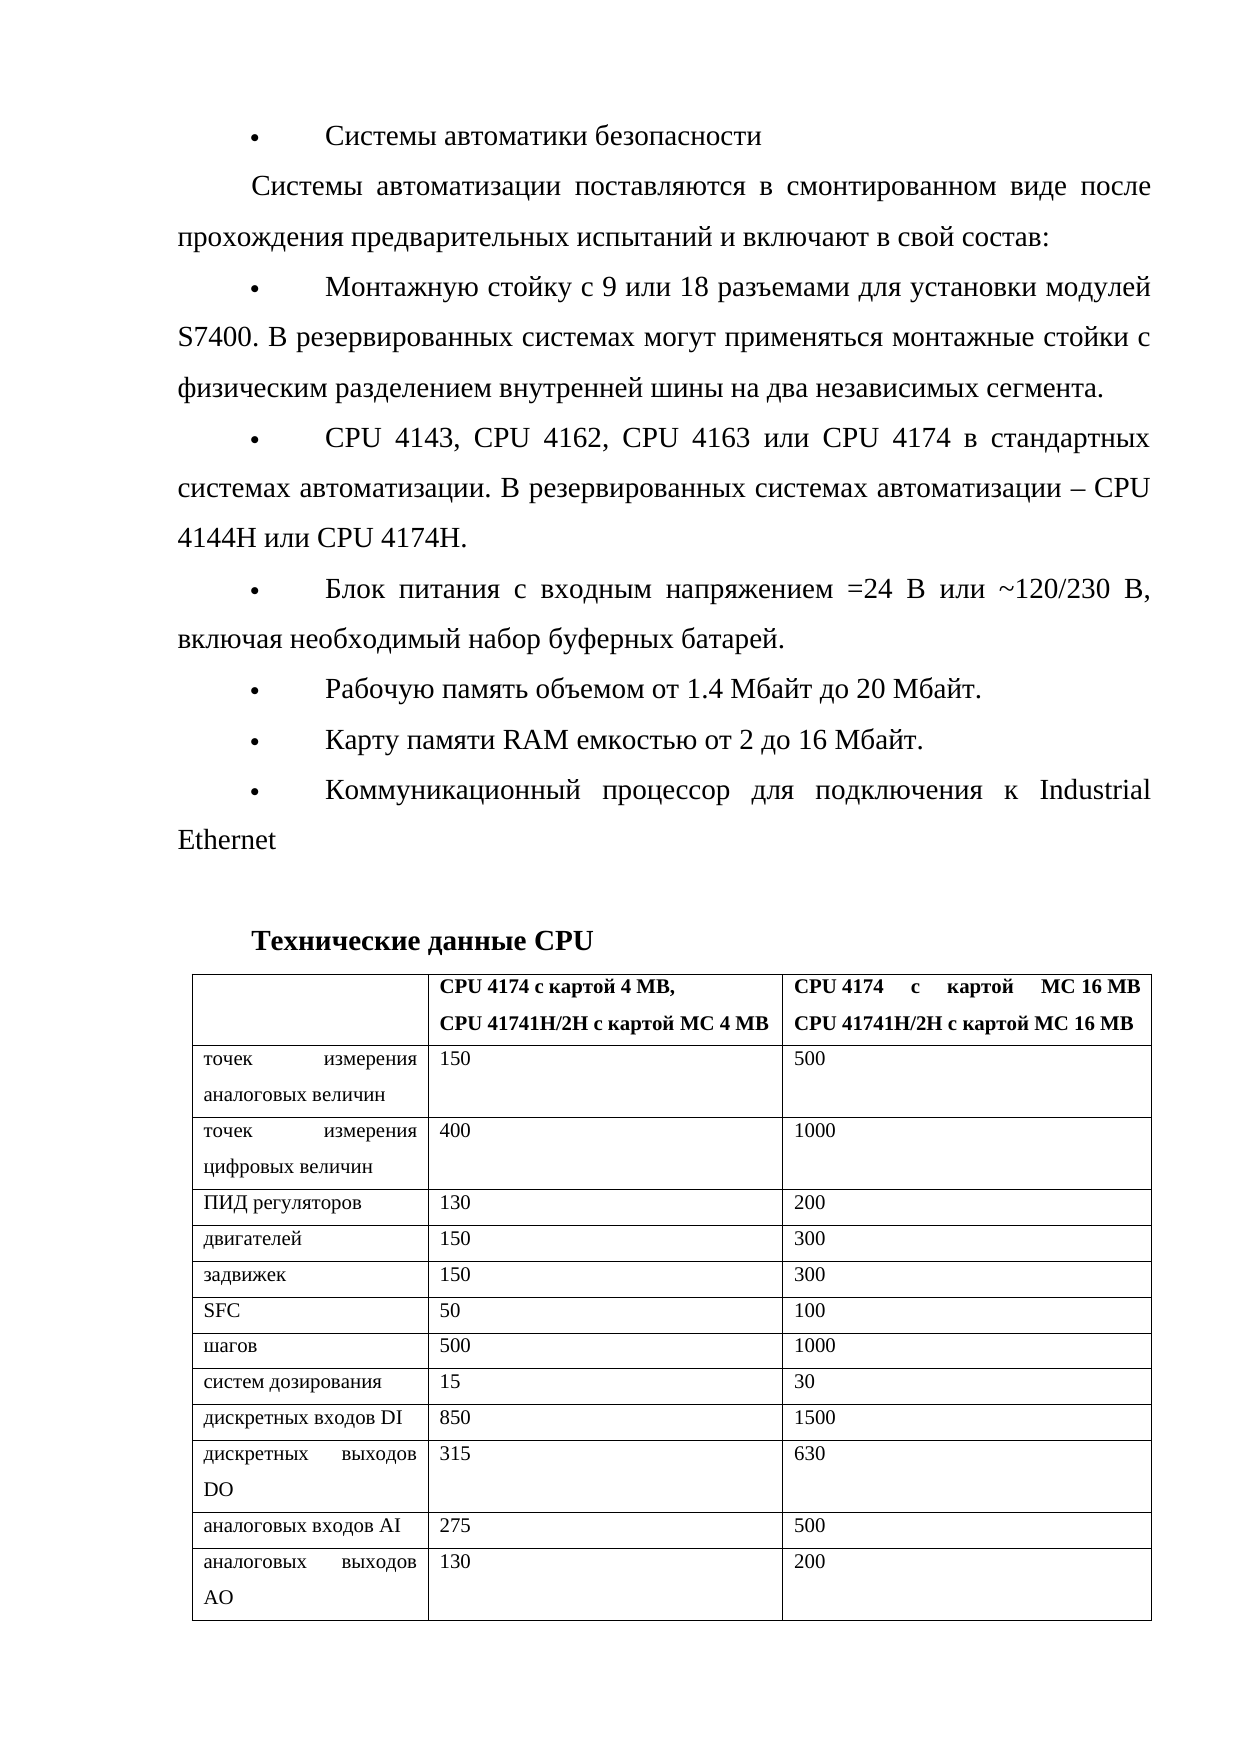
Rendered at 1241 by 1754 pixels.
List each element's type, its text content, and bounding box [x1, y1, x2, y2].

list Карту памяти RAM емкостью от 2 до 16 Мбайт. [177, 722, 1152, 755]
table_cell аналоговых выходов AO [193, 1549, 428, 1619]
table_cell 150 [429, 1226, 782, 1261]
table_cell 500 [783, 1046, 1151, 1117]
list Системы автоматики безопасности [177, 118, 1152, 152]
table_cell систем дозирования [193, 1369, 428, 1404]
table_cell дискретных входов DI [193, 1405, 428, 1440]
table_cell SFC [193, 1298, 428, 1332]
table_header CPU 4174 с картой 4 MB, CPU 41741H/2H с картой MC 4 MB [429, 975, 782, 1045]
table_cell 400 [429, 1118, 782, 1189]
table_cell ПИД регуляторов [193, 1190, 428, 1225]
table_cell 200 [783, 1190, 1151, 1225]
table_cell 850 [429, 1405, 782, 1440]
table_cell 1000 [783, 1334, 1151, 1368]
table_cell точек измерения аналоговых величин [193, 1046, 428, 1117]
table_cell 130 [429, 1549, 782, 1619]
table_cell 100 [783, 1298, 1151, 1332]
table_cell 130 [429, 1190, 782, 1225]
table_cell 300 [783, 1262, 1151, 1297]
table_cell аналоговых входов AI [193, 1513, 428, 1548]
table_cell точек измерения цифровых величин [193, 1118, 428, 1189]
table_cell 150 [429, 1046, 782, 1117]
table_header [193, 975, 428, 1045]
table_cell 500 [783, 1513, 1151, 1548]
text Системы автоматизации поставляются в смонтированном виде после прохождения предварительных испытаний и включают в свой состав: [177, 168, 1152, 252]
table_cell 150 [429, 1262, 782, 1297]
list Коммуникационный процессор для подключения к Industrial Ethernet [177, 772, 1152, 856]
table_cell шагов [193, 1334, 428, 1368]
list Рабочую память объемом от 1.4 Мбайт до 20 Мбайт. [177, 672, 1152, 705]
table_cell 275 [429, 1513, 782, 1548]
table_cell двигателей [193, 1226, 428, 1261]
list CPU 4143, CPU 4162, CPU 4163 или CPU 4174 в стандартных системах автоматизации. В резервированных системах автоматизации – CPU 4144H или CPU 4174H. [177, 420, 1152, 554]
table_header CPU 4174 с картой MC 16 MB CPU 41741H/2H c картой MC 16 MB [783, 975, 1151, 1045]
table_cell 1500 [783, 1405, 1151, 1440]
list Монтажную стойку с 9 или 18 разъемами для установки модулей S7400. В резервированных системах могут применяться монтажные стойки с физическим разделением внутренней шины на два независимых сегмента. [177, 269, 1152, 403]
table_cell задвижек [193, 1262, 428, 1297]
table_cell 30 [783, 1369, 1151, 1404]
list Блок питания с входным напряжением =24 В или ~120/230 В, включая необходимый набор буферных батарей. [177, 571, 1152, 655]
table_cell 500 [429, 1334, 782, 1368]
table_cell 315 [429, 1441, 782, 1512]
table_cell 50 [429, 1298, 782, 1332]
table_cell 300 [783, 1226, 1151, 1261]
table_cell 15 [429, 1369, 782, 1404]
table_cell дискретных выходов DO [193, 1441, 428, 1512]
table_cell 200 [783, 1549, 1151, 1619]
text Технические данные CPU [177, 923, 1152, 957]
table_cell 630 [783, 1441, 1151, 1512]
table_cell 1000 [783, 1118, 1151, 1189]
